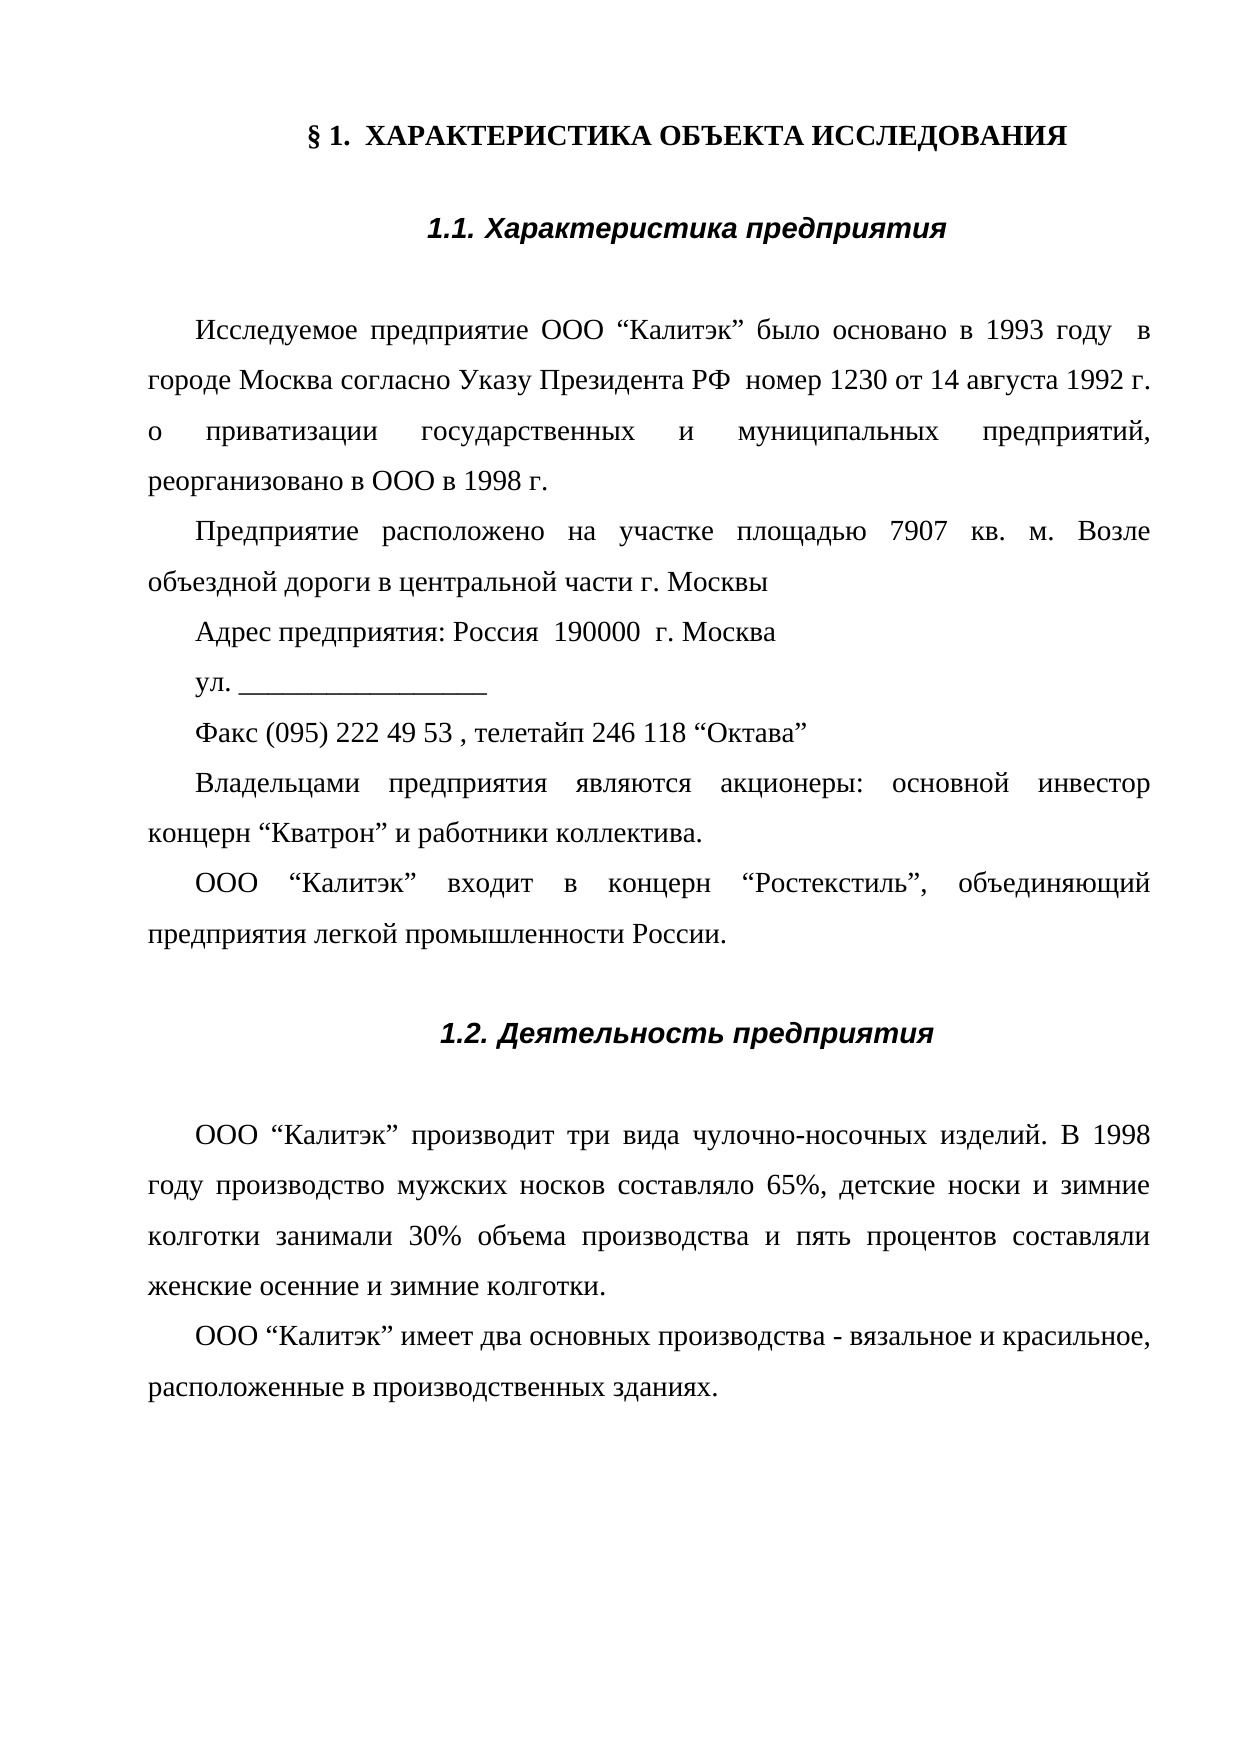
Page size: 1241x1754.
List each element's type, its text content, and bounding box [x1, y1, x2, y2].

text Адрес предприятия: Россия 190000 г. Москва [148, 614, 1152, 648]
text Исследуемое предприятие ООО “Калитэк” было основано в 1993 году в городе Москва согласно Указу Президента РФ номер 1230 от 14 августа 1992 г. о приватизации государственных и муниципальных предприятий, реорганизовано в ООО в 1998 г. [148, 312, 1152, 497]
list Деятельность предприятия [223, 1017, 1152, 1050]
text ООО “Калитэк” входит в концерн “Ростекстиль”, объединяющий предприятия легкой промышленности России. [148, 866, 1152, 949]
text Факс (095) 222 49 53 , телетайп 246 118 “Октава” [148, 715, 1152, 748]
text ООО “Калитэк” производит три вида чулочно-носочных изделий. В 1998 году производство мужских носков составляло 65%, детские носки и зимние колготки занимали 30% объема производства и пять процентов составляли женские осенние и зимние колготки. [148, 1117, 1152, 1302]
text ул. _________________ [148, 664, 1152, 698]
subtitle Характеристика предприятия [223, 212, 1152, 245]
text § 1. ХАРАКТЕРИСТИКА ОБЪЕКТА ИССЛЕДОВАНИЯ [148, 118, 1152, 152]
text Владельцами предприятия являются акционеры: основной инвестор концерн “Кватрон” и работники коллектива. [148, 765, 1152, 849]
text Предприятие расположено на участке площадью 7907 кв. м. Возле объездной дороги в центральной части г. Москвы [148, 513, 1152, 597]
text ООО “Калитэк” имеет два основных производства - вязальное и красильное, расположенные в производственных зданиях. [148, 1318, 1152, 1402]
